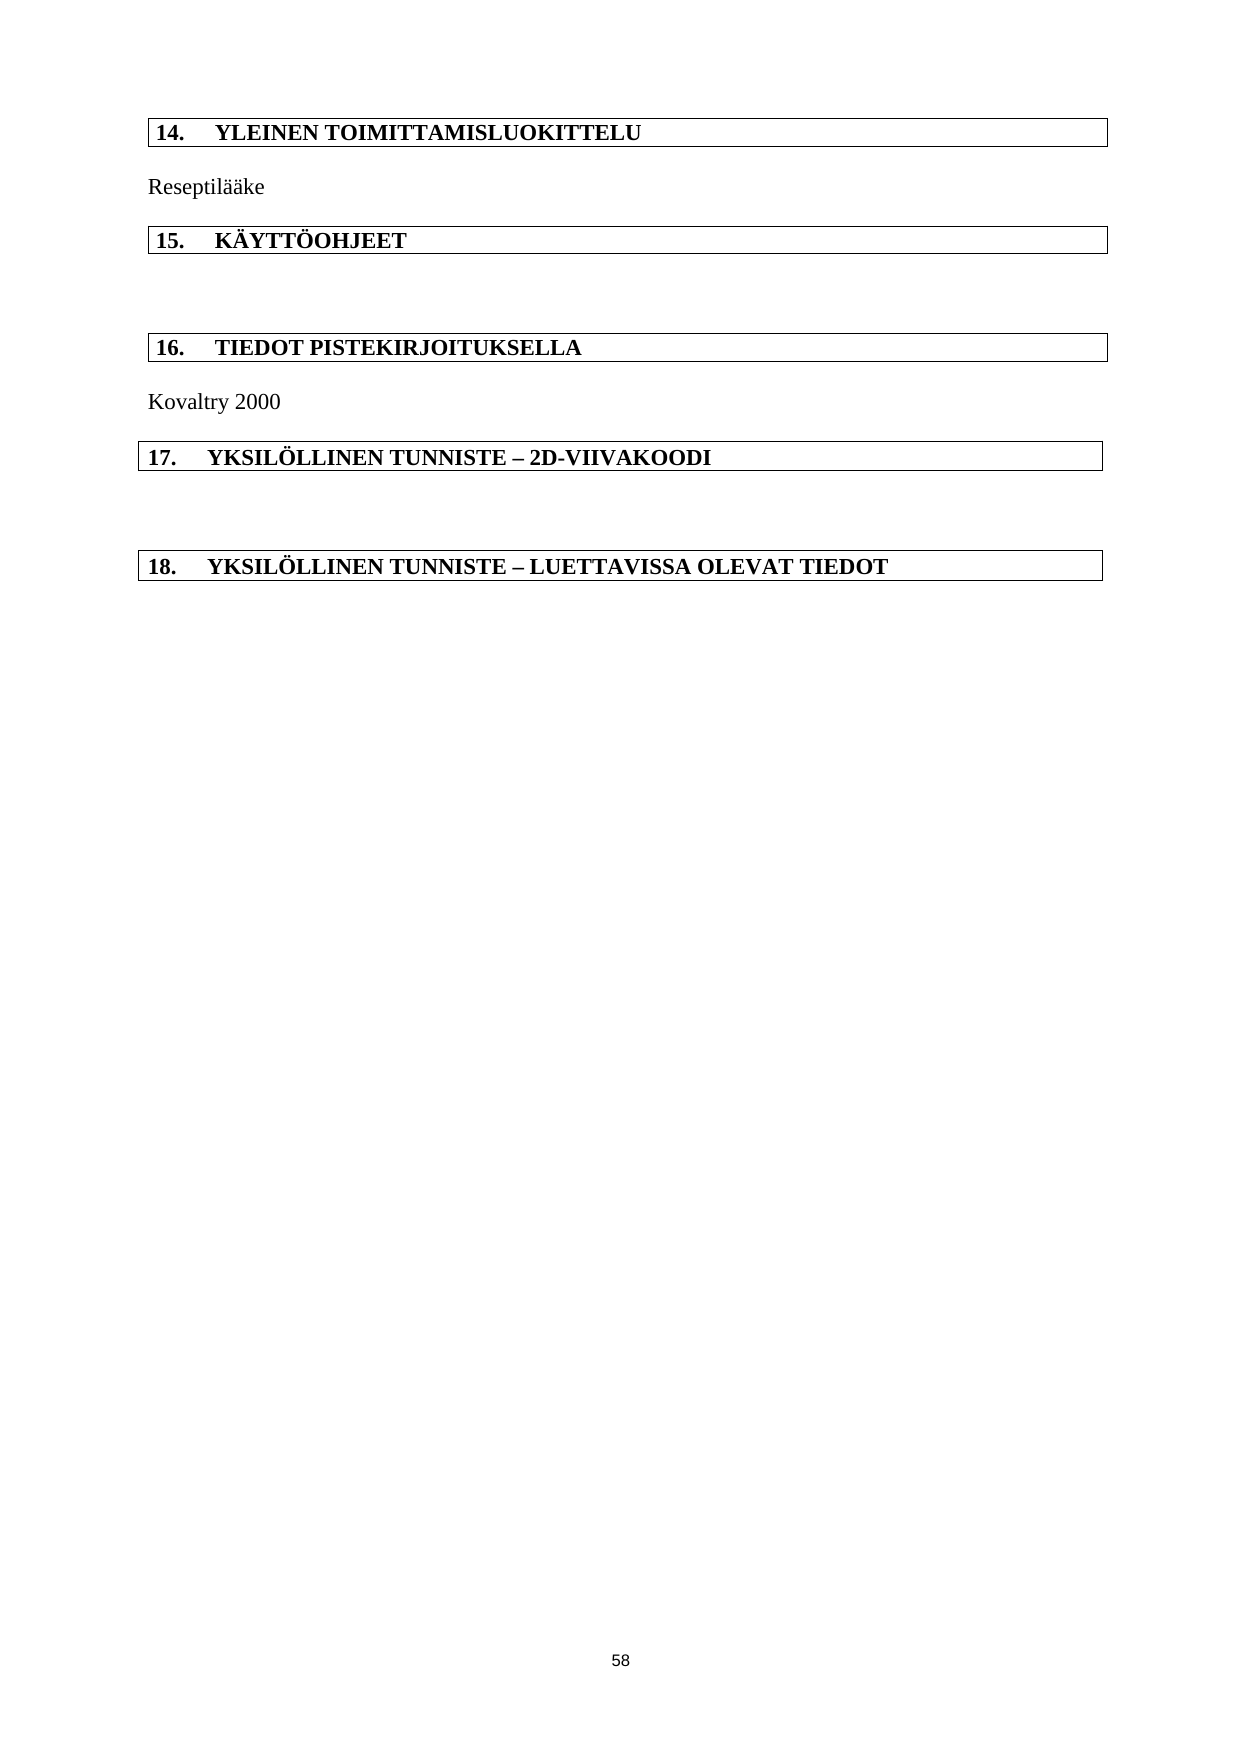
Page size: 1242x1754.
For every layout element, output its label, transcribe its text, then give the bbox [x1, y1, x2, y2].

table_header 14. YLEINEN TOIMITTAMISLUOKITTELU [149, 119, 1107, 146]
table_header 15. KÄYTTÖOHJEET [149, 227, 1107, 253]
text Kovaltry 2000 [148, 388, 1094, 414]
text Reseptilääke [148, 173, 1094, 199]
text 17. YKSILÖLLINEN TUNNISTE – 2D-VIIVAKOODI [139, 442, 1102, 470]
text 18. YKSILÖLLINEN TUNNISTE – LUETTAVISSA OLEVAT TIEDOT [139, 551, 1102, 580]
table_header 16. TIEDOT PISTEKIRJOITUKSELLA [149, 334, 1107, 361]
